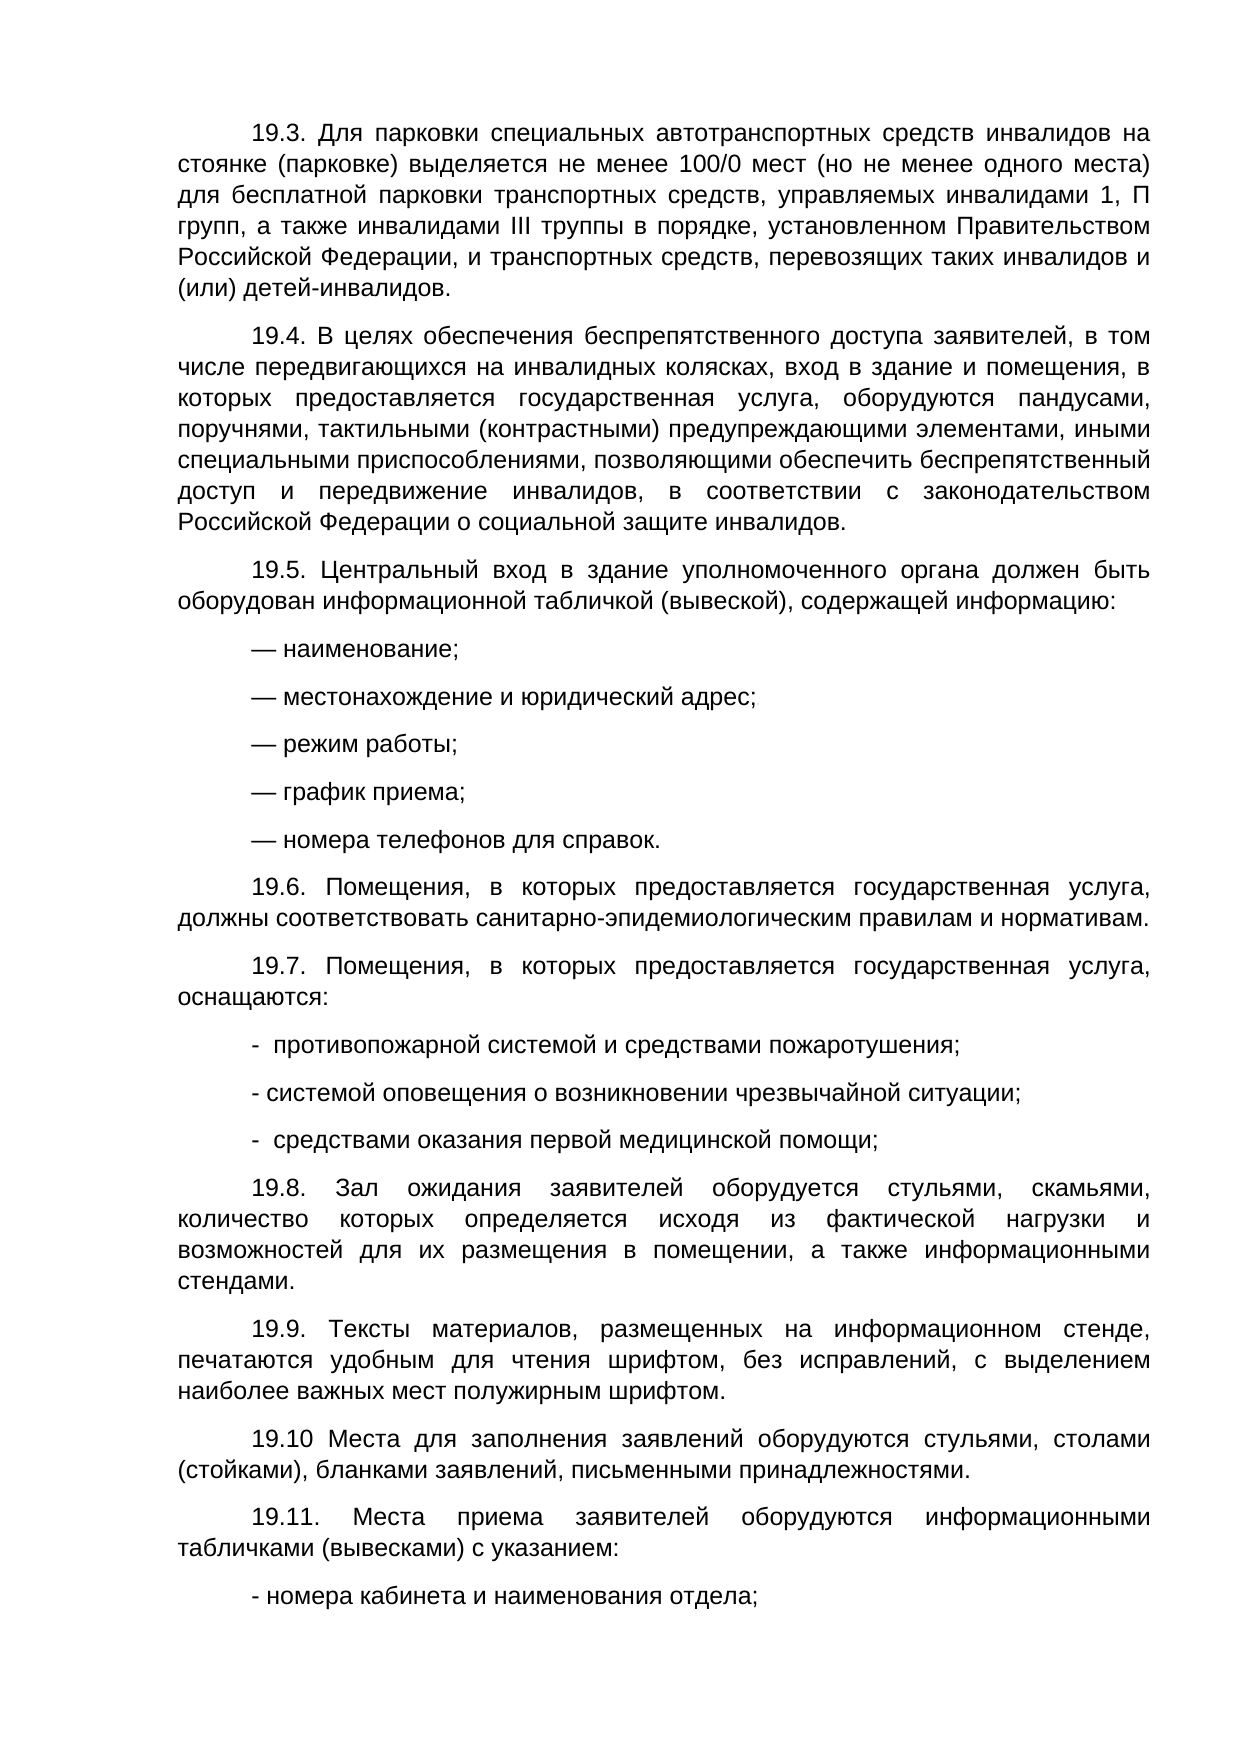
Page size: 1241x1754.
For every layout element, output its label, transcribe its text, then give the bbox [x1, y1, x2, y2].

text 19.4. В целях обеспечения беспрепятственного доступа заявителей, в том числе передвигающихся на инвалидных колясках, вход в здание и помещения, в которых предоставляется государственная услуга, оборудуются пандусами, поручнями, тактильными (контрастными) предупреждающими элементами, иными специальными приспособлениями, позволяющими обеспечить беспрепятственный доступ и передвижение инвалидов, в соответствии с законодательством Российской Федерации о социальной защите инвалидов. [177, 321, 1152, 536]
text - противопожарной системой и средствами пожаротушения; [177, 1030, 1152, 1058]
text 19.6. Помещения, в которых предоставляется государственная услуга, должны соответствовать санитарно-эпидемиологическим правилам и нормативам. [177, 872, 1152, 932]
text — местонахождение и юридический адрес; [177, 681, 1152, 710]
text 19.3. Для парковки специальных автотранспортных средств инвалидов на стоянке (парковке) выделяется не менее 100/0 мест (но не менее одного места) для бесплатной парковки транспортных средств, управляемых инвалидами 1, П групп, а также инвалидами III труппы в порядке, установленном Правительством Российской Федерации, и транспортных средств, перевозящих таких инвалидов и (или) детей-инвалидов. [177, 118, 1152, 302]
text 19.5. Центральный вход в здание уполномоченного органа должен быть оборудован информационной табличкой (вывеской), содержащей информацию: [177, 555, 1152, 615]
text — режим работы; [177, 729, 1152, 758]
text 19.11. Места приема заявителей оборудуются информационными табличками (вывесками) с указанием: [177, 1502, 1152, 1562]
text 19.9. Тексты материалов, размещенных на информационном стенде, печатаются удобным для чтения шрифтом, без исправлений, с выделением наиболее важных мест полужирным шрифтом. [177, 1314, 1152, 1404]
text - системой оповещения о возникновении чрезвычайной ситуации; [177, 1077, 1152, 1106]
text — график приема; [177, 777, 1152, 806]
text - средствами оказания первой медицинской помощи; [177, 1125, 1152, 1154]
text 19.8. Зал ожидания заявителей оборудуется стульями, скамьями, количество которых определяется исходя из фактической нагрузки и возможностей для их размещения в помещении, а также информационными стендами. [177, 1173, 1152, 1295]
text - номера кабинета и наименования отдела; [177, 1581, 1152, 1610]
text — номера телефонов для справок. [177, 824, 1152, 853]
text — наименование; [177, 634, 1152, 662]
text 19.7. Помещения, в которых предоставляется государственная услуга, оснащаются: [177, 951, 1152, 1011]
text 19.10 Места для заполнения заявлений оборудуются стульями, столами (стойками), бланками заявлений, письменными принадлежностями. [177, 1423, 1152, 1483]
